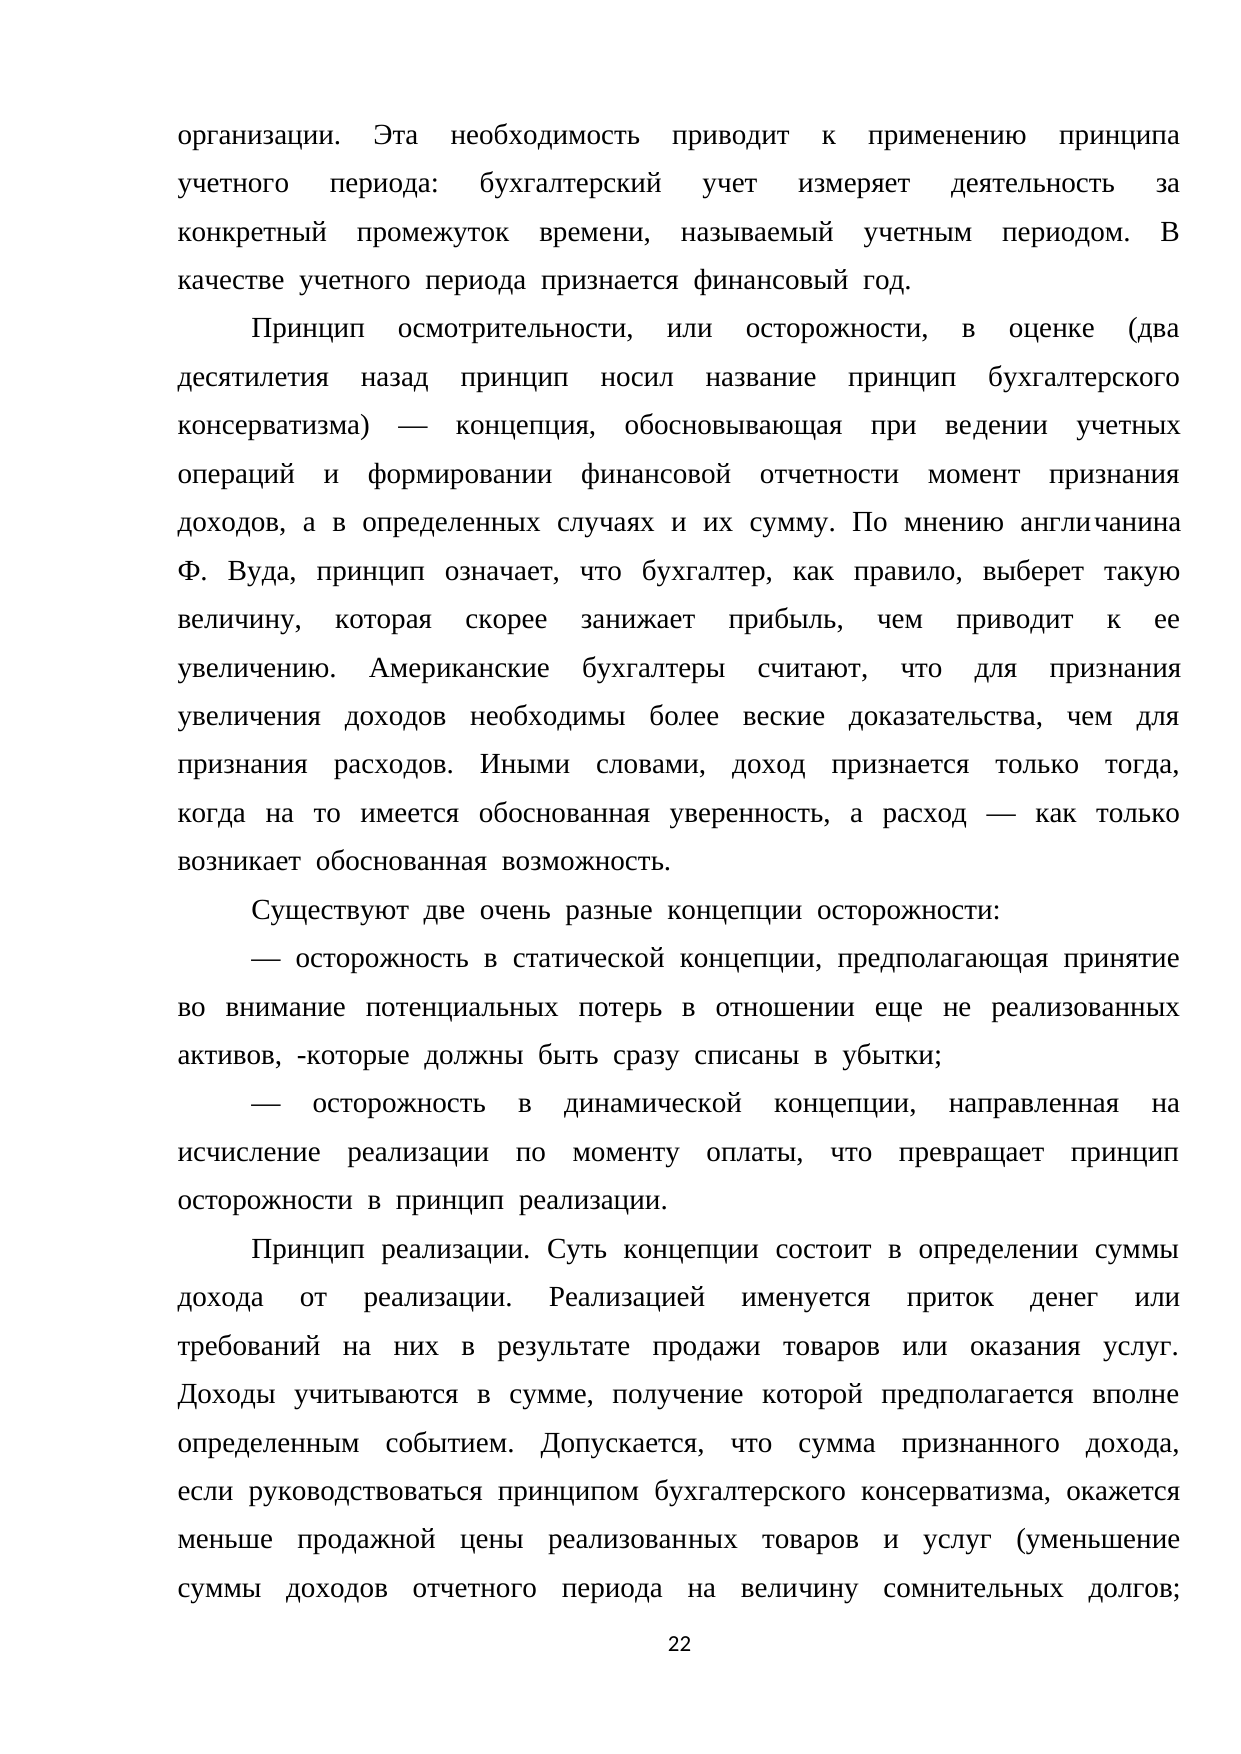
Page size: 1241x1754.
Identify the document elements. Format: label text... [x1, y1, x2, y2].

text Принцип осмотрительности, или осторожности, в оценке (два десятилетия назад принцип носил название принцип бухгалтерского консерватизма) — концепция, обосновывающая при ведении учетных операций и формировании финансовой отчетности момент признания доходов, а в определенных случаях и их сумму. По мнению англичанина Ф. Вуда, принцип означает, что бухгалтер, как правило, выберет такую величину, которая скорее занижает прибыль, чем приводит к ее увеличению. Американские бухгалтеры считают, что для признания увеличения доходов необходимы более веские доказательства, чем для признания расходов. Иными словами, доход признается только тогда, когда на то имеется обоснованная уверенность, а расход — как только возникает обоснованная возможность. [177, 312, 1181, 877]
text Существуют две очень разные концепции осторожности: [177, 893, 1181, 925]
text — осторожность в статической концепции, предполагающая принятие во внимание потенциальных потерь в отношении еще не реализованных активов, -которые должны быть сразу списаны в убытки; [177, 942, 1181, 1071]
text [177, 118, 1181, 296]
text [177, 1232, 1181, 1603]
text — осторожность в динамической концепции, направленная на исчисление реализации по моменту оплаты, что превращает принцип осторожности в принцип реализации. [177, 1087, 1181, 1216]
